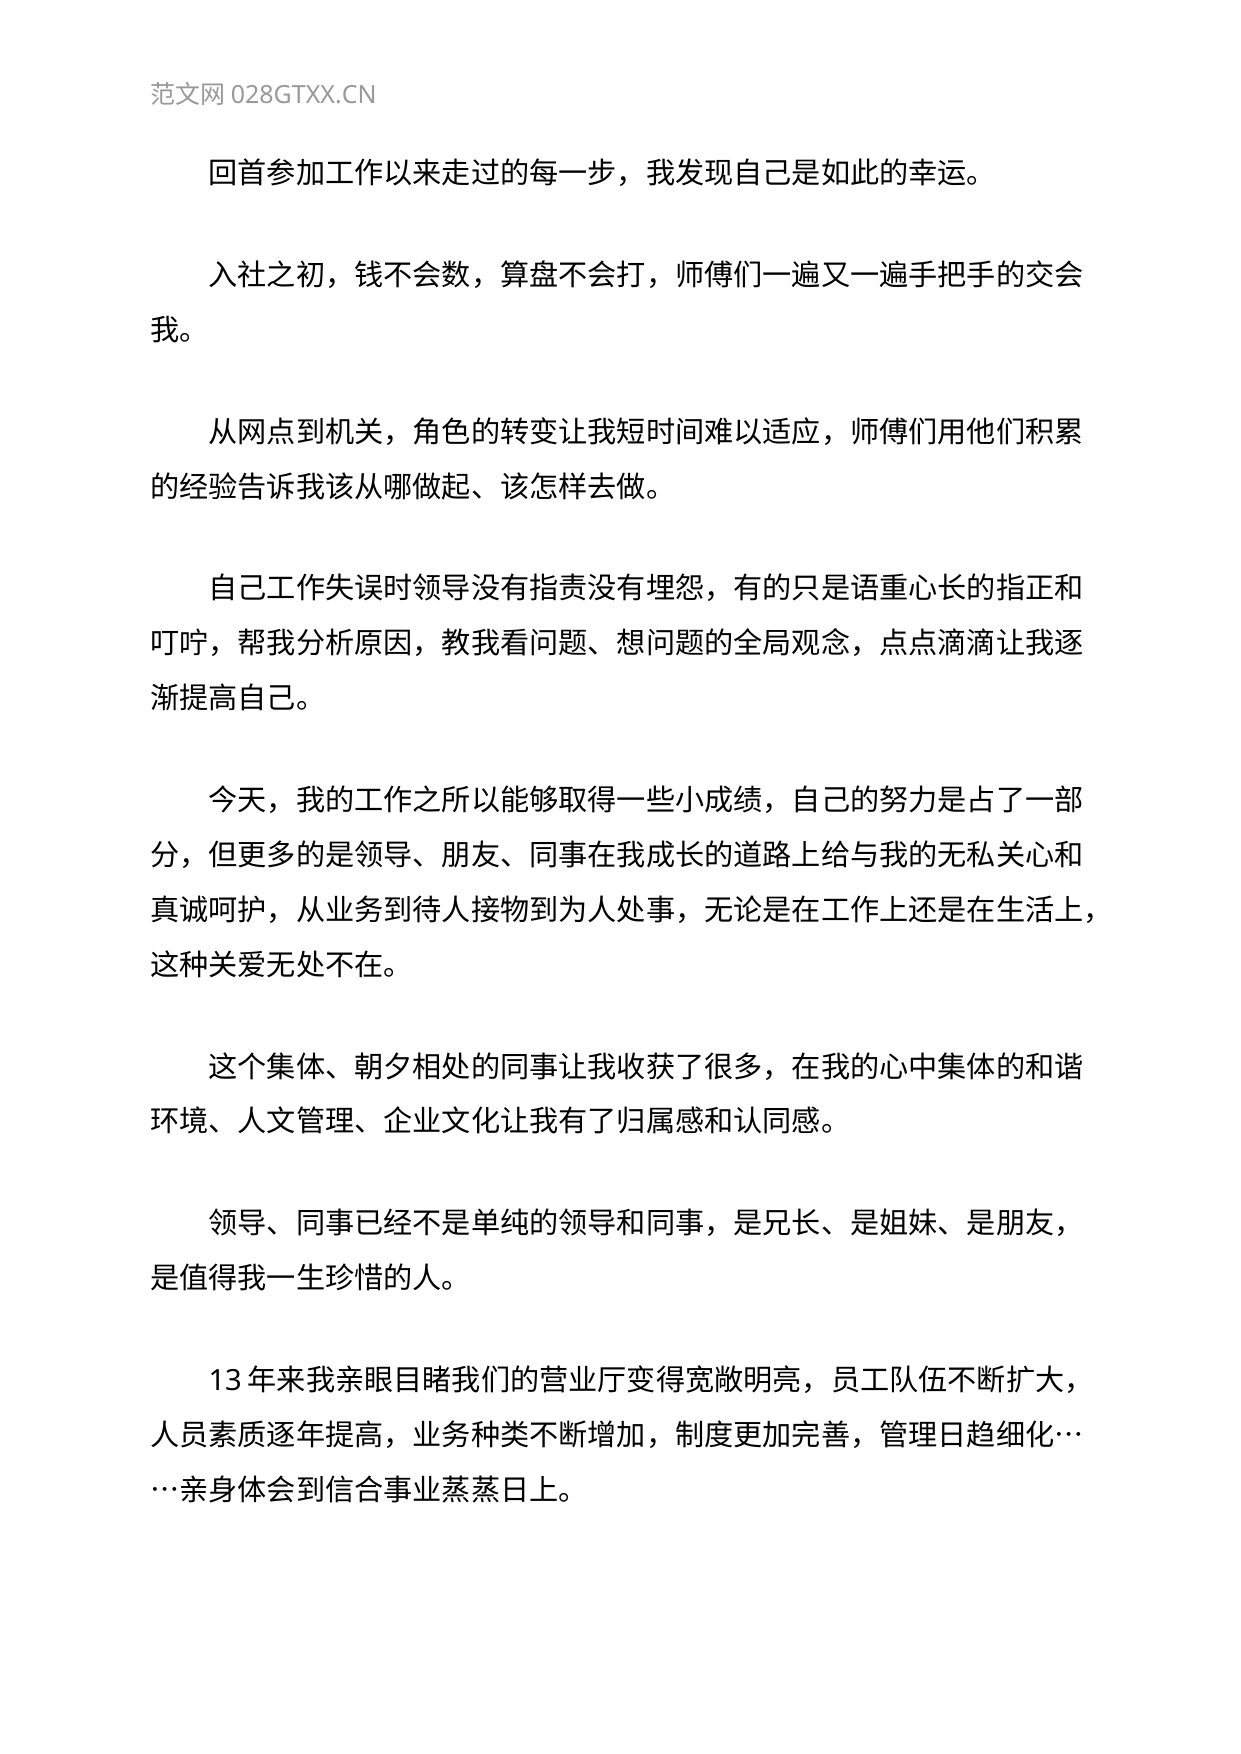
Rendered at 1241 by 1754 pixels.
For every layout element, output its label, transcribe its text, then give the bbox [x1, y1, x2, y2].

text 入社之初，钱不会数，算盘不会打，师傅们一遍又一遍手把手的交会我。 [150, 252, 1090, 349]
text 自己工作失误时领导没有指责没有埋怨，有的只是语重心长的指正和叮咛，帮我分析原因，教我看问题、想问题的全局观念，点点滴滴让我逐渐提高自己。 [150, 565, 1090, 717]
text 这个集体、朝夕相处的同事让我收获了很多，在我的心中集体的和谐环境、人文管理、企业文化让我有了归属感和认同感。 [150, 1043, 1090, 1140]
text 回首参加工作以来走过的每一步，我发现自己是如此的幸运。 [150, 150, 1090, 192]
text 13年来我亲眼目睹我们的营业厅变得宽敞明亮，员工队伍不断扩大，人员素质逐年提高，业务种类不断增加，制度更加完善，管理日趋细化……亲身体会到信合事业蒸蒸日上。 [150, 1356, 1090, 1509]
text 今天，我的工作之所以能够取得一些小成绩，自己的努力是占了一部分，但更多的是领导、朋友、同事在我成长的道路上给与我的无私关心和真诚呵护，从业务到待人接物到为人处事，无论是在工作上还是在生活上，这种关爱无处不在。 [150, 777, 1090, 984]
text 领导、同事已经不是单纯的领导和同事，是兄长、是姐妹、是朋友，是值得我一生珍惜的人。 [150, 1200, 1090, 1297]
text 从网点到机关，角色的转变让我短时间难以适应，师傅们用他们积累的经验告诉我该从哪做起、该怎样去做。 [150, 408, 1090, 506]
